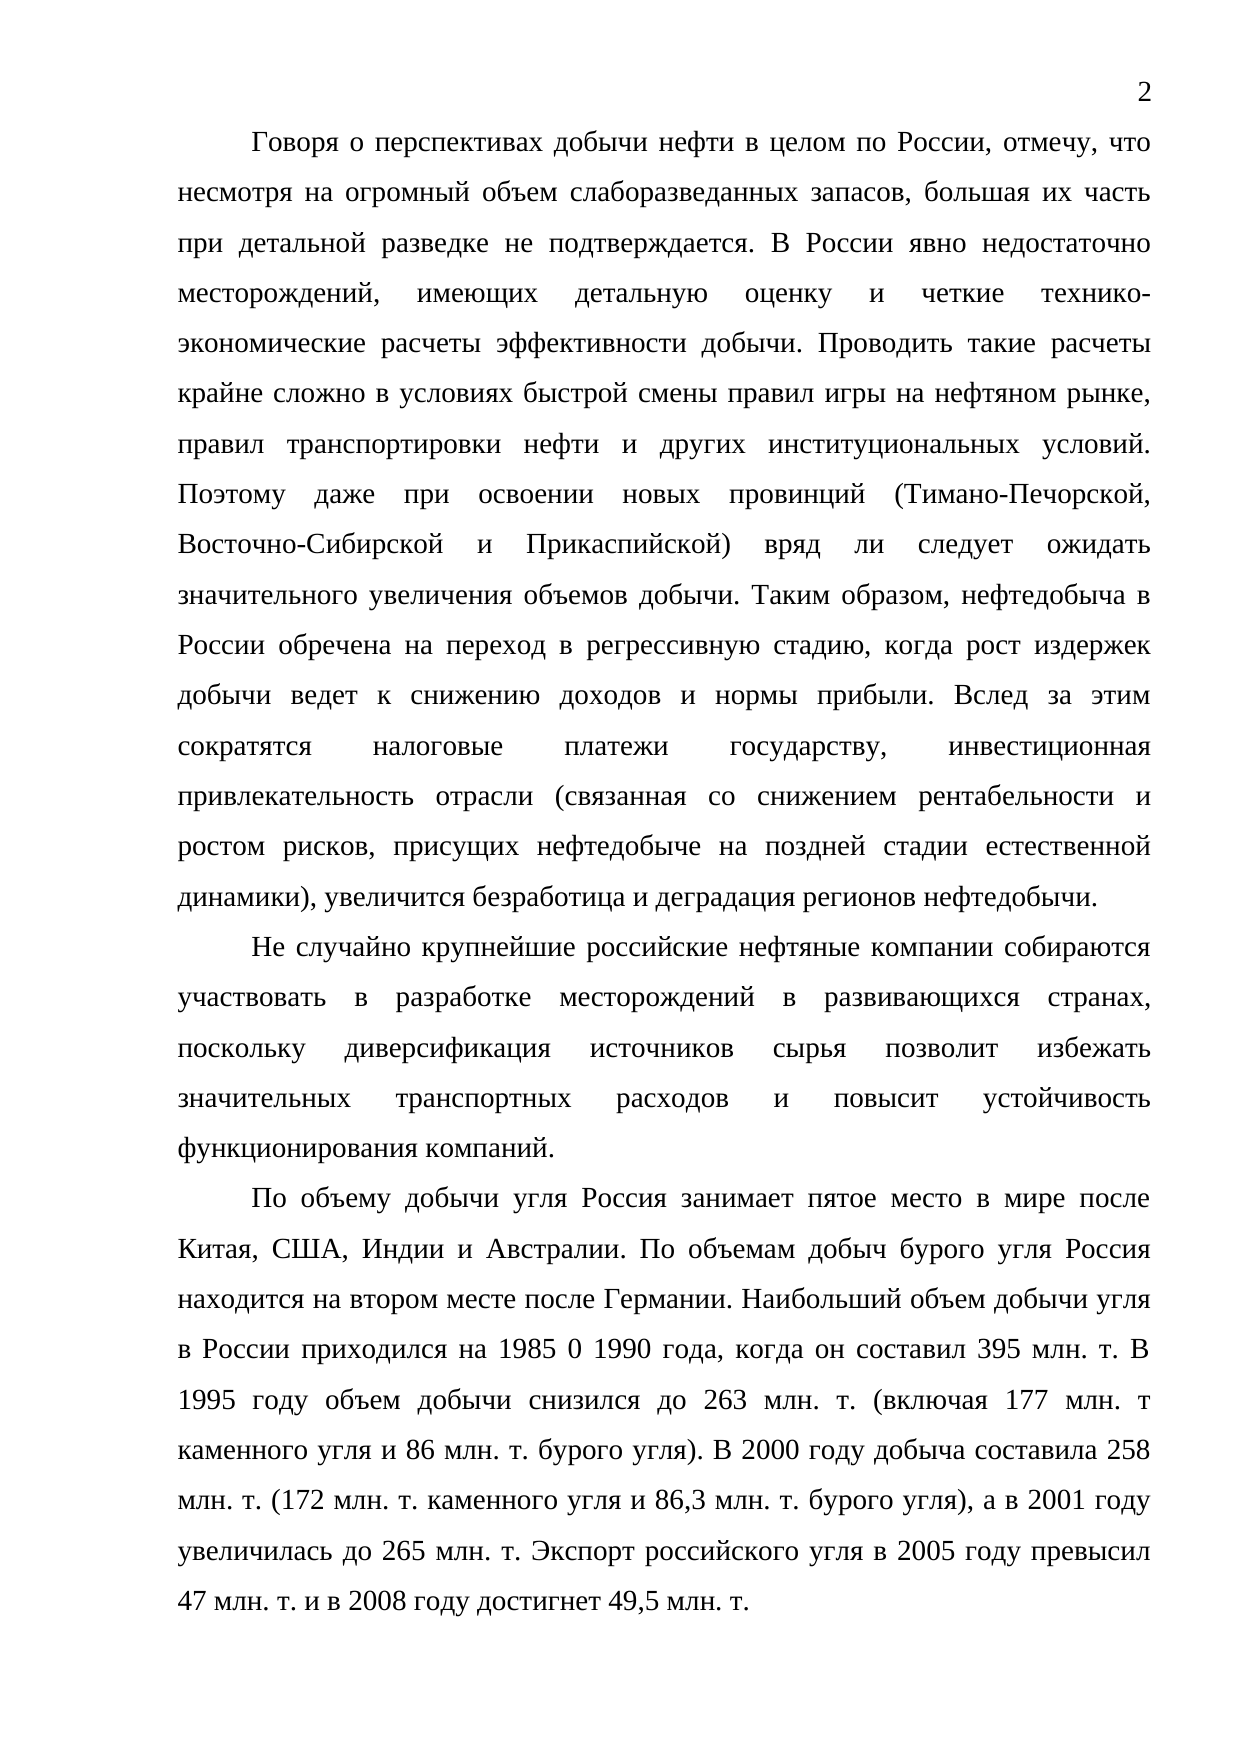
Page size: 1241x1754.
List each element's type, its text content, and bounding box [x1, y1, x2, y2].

text Говоря о перспективах добычи нефти в целом по России, отмечу, что несмотря на огромный объем слаборазведанных запасов, большая их часть при детальной разведке не подтверждается. В России явно недостаточно месторождений, имеющих детальную оценку и четкие технико-экономические расчеты эффективности добычи. Проводить такие расчеты крайне сложно в условиях быстрой смены правил игры на нефтяном рынке, правил транспортировки нефти и других институциональных условий. Поэтому даже при освоении новых провинций (Тимано-Печорской, Восточно-Сибирской и Прикаспийской) вряд ли следует ожидать значительного увеличения объемов добычи. Таким образом, нефтедобыча в России обречена на переход в регрессивную стадию, когда рост издержек добычи ведет к снижению доходов и нормы прибыли. Вслед за этим сократятся налоговые платежи государству, инвестиционная привлекательность отрасли (связанная со снижением рентабельности и ростом рисков, присущих нефтедобыче на поздней стадии естественной динамики), увеличится безработица и деградация регионов нефтедобычи. [177, 124, 1152, 912]
text Не случайно крупнейшие российские нефтяные компании собираются участвовать в разработке месторождений в развивающихся странах, поскольку диверсификация источников сырья позволит избежать значительных транспортных расходов и повысит устойчивость функционирования компаний. [177, 929, 1152, 1164]
text По объему добычи угля Россия занимает пятое место в мире после Китая, США, Индии и Австралии. По объемам добыч бурого угля Россия находится на втором месте после Германии. Наибольший объем добычи угля в России приходился на 1985 0 1990 года, когда он составил 395 млн. т. В 1995 году объем добычи снизился до 263 млн. т. (включая 177 млн. т каменного угля и 86 млн. т. бурого угля). В 2000 году добыча составила 258 млн. т. (172 млн. т. каменного угля и 86,3 млн. т. бурого угля), а в 2001 году увеличилась до 265 млн. т. Экспорт российского угля в 2005 году превысил 47 млн. т. и в 2008 году достигнет 49,5 млн. т. [177, 1181, 1152, 1617]
